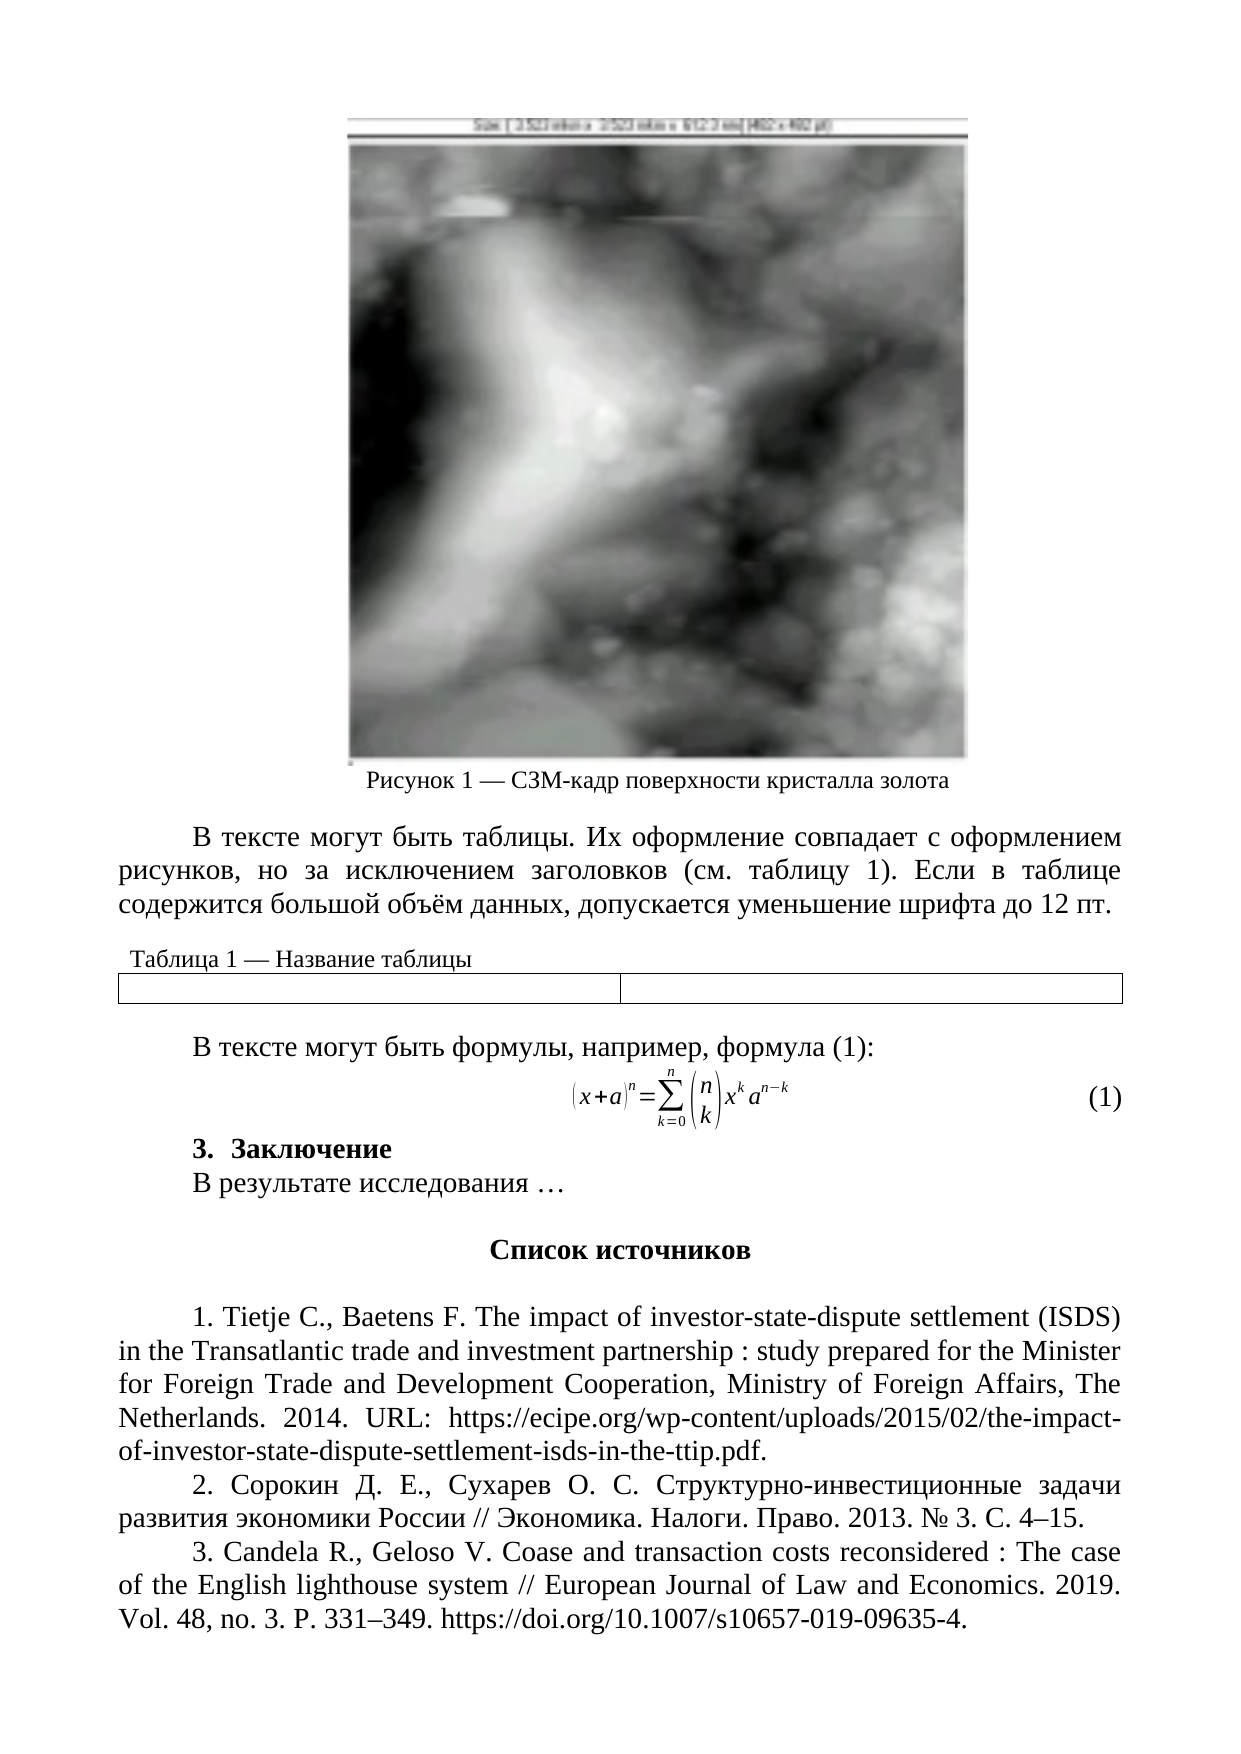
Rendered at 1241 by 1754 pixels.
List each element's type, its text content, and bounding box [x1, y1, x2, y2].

text Рисунок 1 — СЗМ-кадр поверхности кристалла золота [118, 765, 1122, 794]
table_cell [119, 974, 620, 1003]
text 3. Candela R., Geloso V. Coase and transaction costs reconsidered : The case of the English lighthouse system // European Journal of Law and Economics. 2019. Vol. 48, no. 3. P. 331–349. https://doi.org/10.1007/s10657-019-09635-4. [118, 1534, 1122, 1634]
text 2. Сорокин Д. Е., Сухарев О. С. Структурно-инвестиционные задачи развития экономики России // Экономика. Налоги. Право. 2013. № 3. С. 4–15. [118, 1467, 1122, 1534]
text В тексте могут быть формулы, например, формула (1): [118, 1029, 1122, 1063]
text (1) [118, 1063, 1122, 1131]
list Заключение [192, 1131, 1122, 1165]
table_cell [621, 974, 1122, 1003]
text В тексте могут быть таблицы. Их оформление совпадает с оформлением рисунков, но за исключением заголовков (см. таблицу 1). Если в таблице содержится большой объём данных, допускается уменьшение шрифта до 12 пт. [118, 819, 1122, 919]
table_header Таблица 1 — Название таблицы [118, 945, 1122, 973]
text 1. Tietje C., Baetens F. The impact of investor-state-dispute settlement (ISDS) in the Transatlantic trade and investment partnership : study prepared for the Minister for Foreign Trade and Development Cooperation, Ministry of Foreign Affairs, The Netherlands. 2014. URL: https://ecipe.org/wp-content/uploads/2015/02/the-impact-of-investor-state-dispute-settlement-isds-in-the-ttip.pdf. [118, 1299, 1122, 1467]
picture [347, 118, 969, 766]
text В результате исследования … [118, 1165, 1122, 1198]
text Список источников [118, 1232, 1122, 1266]
